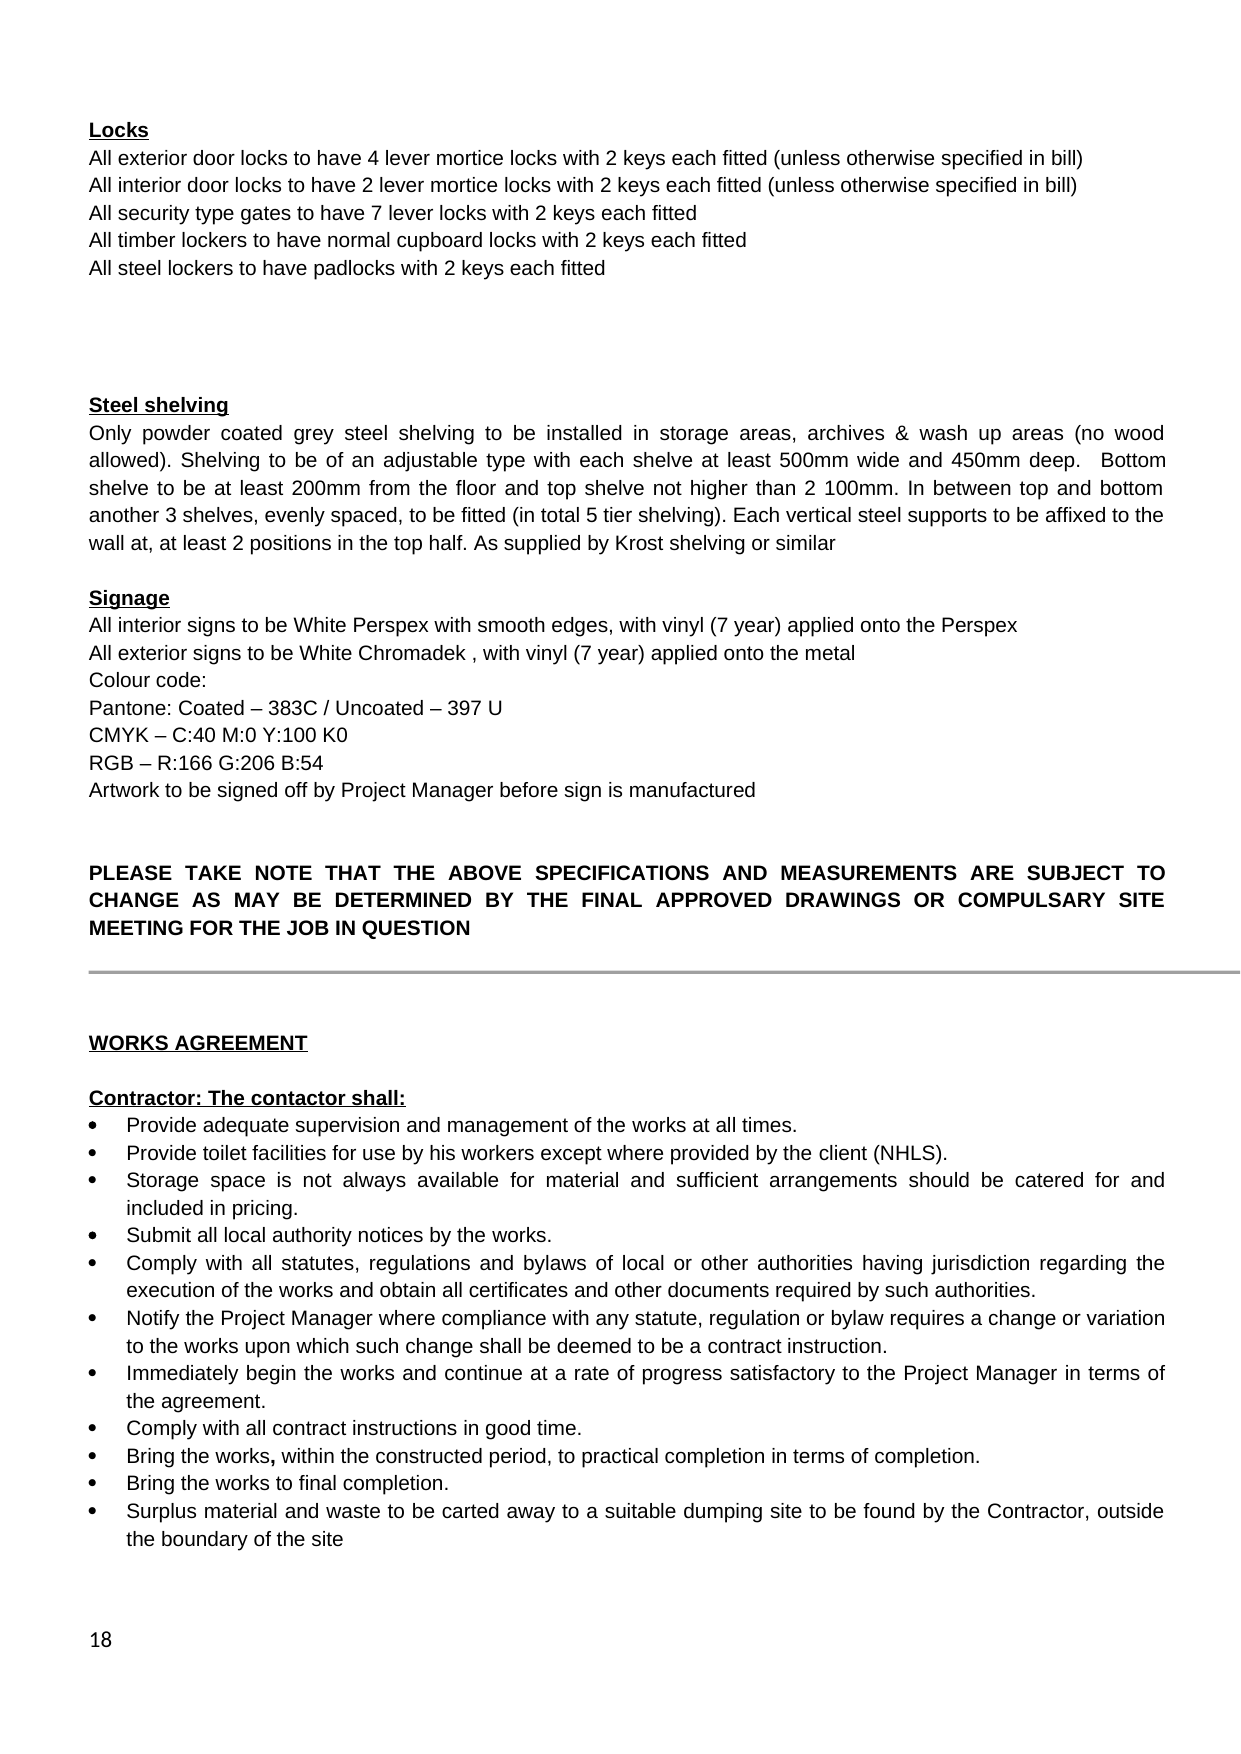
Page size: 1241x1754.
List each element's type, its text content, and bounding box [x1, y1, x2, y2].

text All steel lockers to have padlocks with 2 keys each fitted [89, 256, 1166, 279]
text Steel shelving [89, 393, 1166, 417]
list Comply with all contract instructions in good time. [89, 1416, 1166, 1440]
list Bring the works, within the constructed period, to practical completion in terms of completion. [89, 1444, 1166, 1468]
list Provide toilet facilities for use by his workers except where provided by the client (NHLS). [89, 1140, 1166, 1164]
text Locks [89, 118, 1166, 142]
text All timber lockers to have normal cupboard locks with 2 keys each fitted [89, 228, 1166, 252]
text Colour code: [89, 668, 1166, 692]
list Notify the Project Manager where compliance with any statute, regulation or bylaw requires a change or variation to the works upon which such change shall be deemed to be a contract instruction. [89, 1306, 1166, 1357]
text All security type gates to have 7 lever locks with 2 keys each fitted [89, 201, 1166, 224]
text PLEASE TAKE NOTE THAT THE ABOVE SPECIFICATIONS AND MEASUREMENTS ARE SUBJECT TO CHANGE AS MAY BE DETERMINED BY THE FINAL APPROVED DRAWINGS OR COMPULSARY SITE MEETING FOR THE JOB IN QUESTION [89, 861, 1166, 939]
list Storage space is not always available for material and sufficient arrangements should be catered for and included in pricing. [89, 1168, 1166, 1219]
list Submit all local authority notices by the works. [89, 1223, 1166, 1247]
text All exterior signs to be White Chromadek , with vinyl (7 year) applied onto the metal [89, 641, 1166, 664]
list Bring the works to final completion. [89, 1471, 1166, 1495]
text WORKS AGREEMENT [89, 1030, 1166, 1054]
text All interior door locks to have 2 lever mortice locks with 2 keys each fitted (unless otherwise specified in bill) [89, 173, 1166, 197]
text RGB – R:166 G:206 B:54 [89, 751, 1166, 774]
list Surplus material and waste to be carted away to a suitable dumping site to be found by the Contractor, outside the boundary of the site [89, 1499, 1166, 1550]
text Pantone: Coated – 383C / Uncoated – 397 U [89, 696, 1166, 719]
text Contractor: The contactor shall: [89, 1085, 1166, 1109]
text Artwork to be signed off by Project Manager before sign is manufactured [89, 778, 1166, 802]
list Immediately begin the works and continue at a rate of progress satisfactory to the Project Manager in terms of the agreement. [89, 1361, 1166, 1412]
text CMYK – C:40 M:0 Y:100 K0 [89, 723, 1166, 747]
list Provide adequate supervision and management of the works at all times. [89, 1113, 1166, 1137]
text All exterior door locks to have 4 lever mortice locks with 2 keys each fitted (unless otherwise specified in bill) [89, 146, 1166, 169]
text Only powder coated grey steel shelving to be installed in storage areas, archives & wash up areas (no wood allowed). Shelving to be of an adjustable type with each shelve at least 500mm wide and 450mm deep. Bottom shelve to be at least 200mm from the floor and top shelve not higher than 2 100mm. In between top and bottom another 3 shelves, evenly spaced, to be fitted (in total 5 tier shelving). Each vertical steel supports to be affixed to the wall at, at least 2 positions in the top half. As supplied by Krost shelving or similar [89, 421, 1166, 554]
text All interior signs to be White Perspex with smooth edges, with vinyl (7 year) applied onto the Perspex [89, 613, 1166, 637]
text Signage [89, 586, 1166, 609]
list Comply with all statutes, regulations and bylaws of local or other authorities having jurisdiction regarding the execution of the works and obtain all certificates and other documents required by such authorities. [89, 1251, 1166, 1302]
